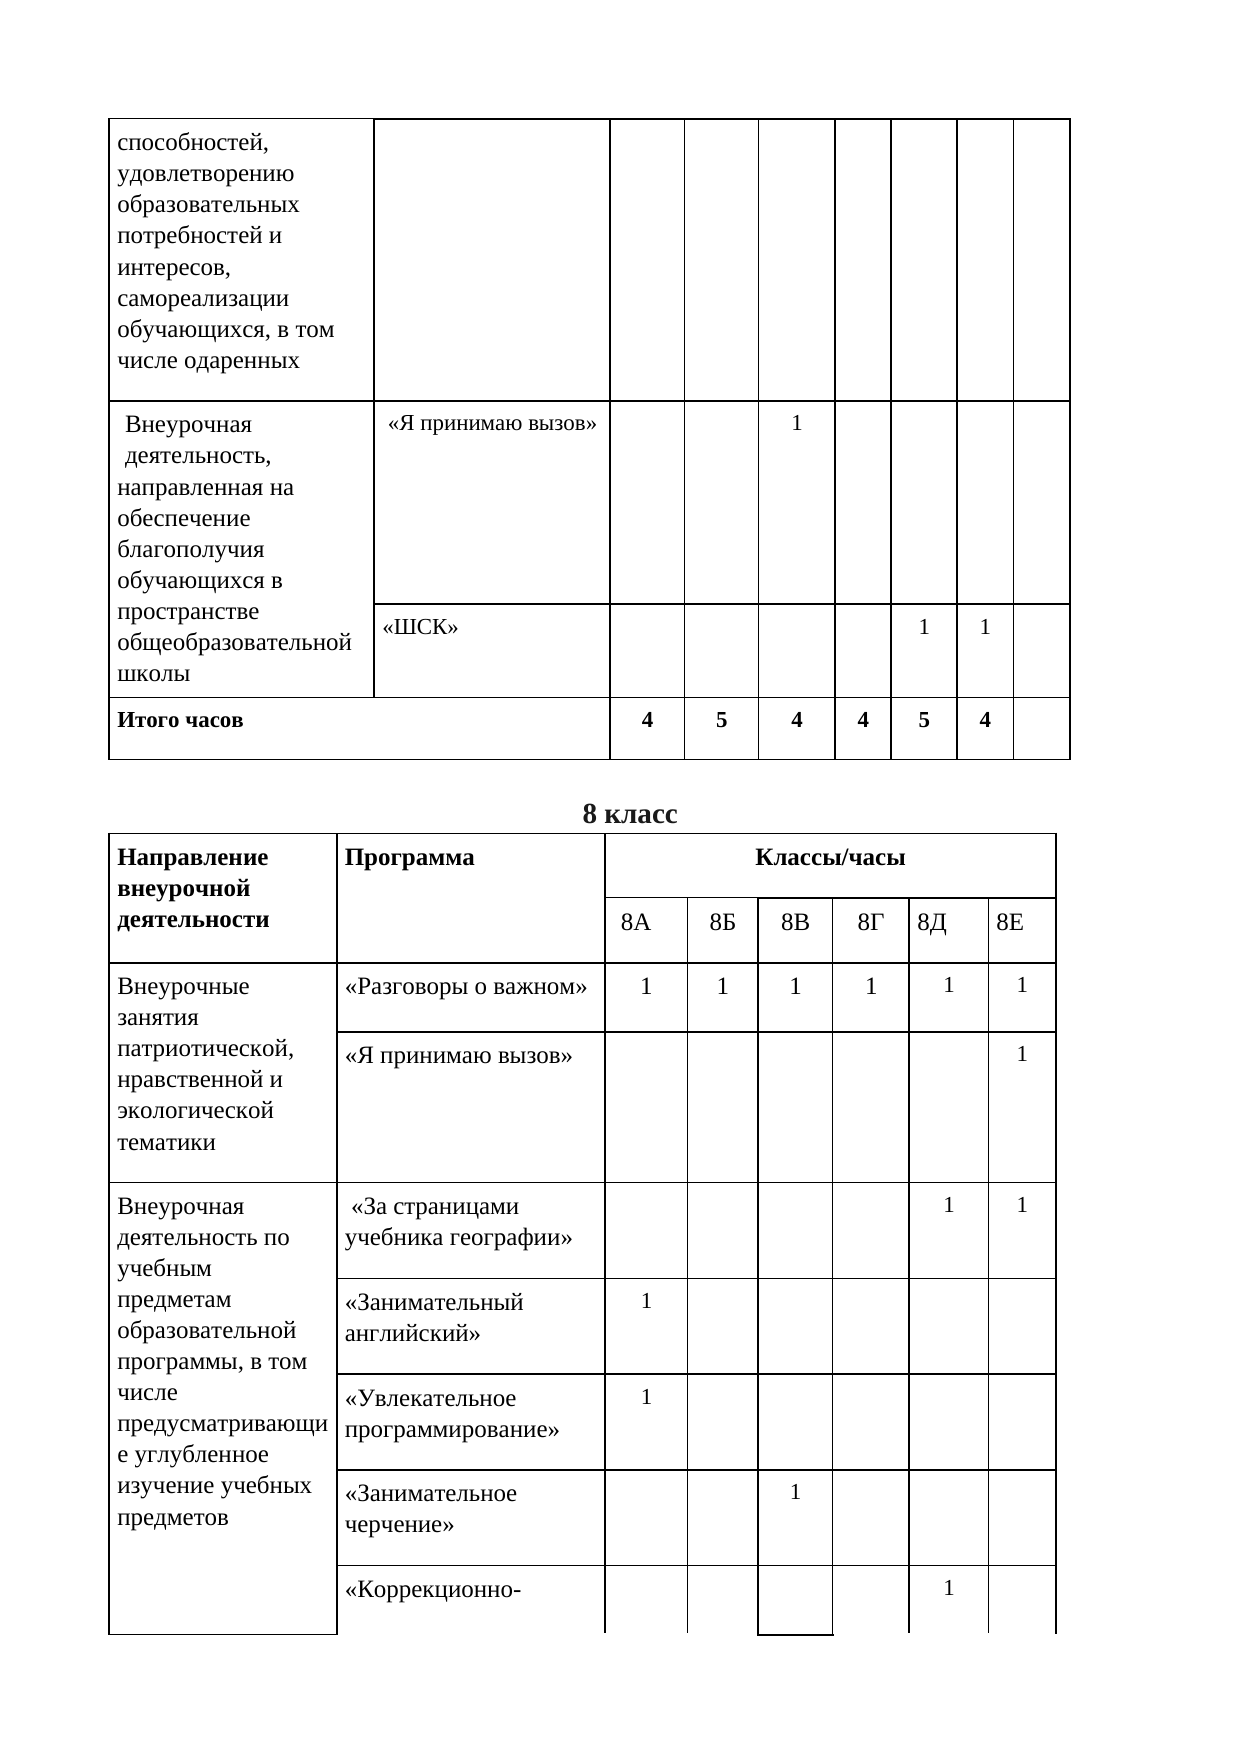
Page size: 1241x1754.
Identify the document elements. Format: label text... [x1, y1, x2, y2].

table_header Программа [338, 834, 604, 962]
table_cell 8Д [910, 899, 988, 962]
table_cell [836, 402, 890, 603]
table_cell 1 [611, 120, 684, 400]
table_cell [1014, 402, 1069, 603]
table_cell [688, 1375, 757, 1469]
table_cell 1 [910, 1183, 988, 1278]
table_cell [910, 1279, 988, 1373]
table_cell [989, 1279, 1055, 1373]
table_header Классы/часы [606, 834, 1055, 897]
table_cell 1 [606, 1279, 687, 1373]
table_cell 1 [759, 402, 834, 603]
table_cell [688, 1471, 757, 1565]
table_cell 1 [892, 605, 956, 696]
table_cell [759, 1279, 832, 1373]
table_cell [759, 1375, 832, 1469]
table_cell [338, 1566, 605, 1634]
table_cell [1014, 605, 1069, 696]
table_cell 8А [606, 898, 687, 962]
table_cell [759, 1566, 832, 1634]
table_cell 1 [836, 120, 890, 400]
table_cell 1 [909, 1566, 988, 1634]
table_header Направление внеурочной деятельности [110, 834, 336, 962]
table_cell [611, 402, 684, 603]
table_cell «Разговоры о важном» [338, 964, 604, 1031]
table_cell [833, 1375, 908, 1469]
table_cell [110, 119, 373, 400]
table_cell Внеурочная деятельность, направленная на обеспечение благополучия обучающихся в пространстве общеобразовательной школы [110, 402, 373, 696]
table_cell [375, 120, 609, 400]
table_cell «Занимательный английский» [338, 1279, 604, 1373]
table_cell [910, 1033, 988, 1182]
table_cell 1 [759, 120, 834, 400]
table_cell «Занимательное черчение» [338, 1471, 604, 1565]
table_cell [1014, 120, 1069, 400]
table_cell Внеурочная деятельность по учебным предметам образовательной программы, в том числе предусматривающие углубленное изучение учебных предметов [110, 1183, 336, 1634]
table_cell 1 [759, 964, 832, 1031]
table_cell [833, 1566, 909, 1634]
table_cell 1 [833, 964, 908, 1031]
table_cell 1 [958, 605, 1013, 696]
table_cell [688, 1033, 757, 1182]
table_cell «Увлекательное программирование» [338, 1375, 604, 1469]
table_cell 1 [958, 120, 1013, 400]
table_cell [688, 1183, 757, 1278]
table_cell 8В [759, 899, 832, 962]
table_cell 1 [989, 1183, 1055, 1278]
table_cell [688, 1279, 757, 1373]
table_cell Итого часов [110, 698, 609, 759]
table_cell [685, 605, 758, 696]
table_cell [606, 1033, 687, 1182]
table_cell «ШСК» [375, 605, 609, 696]
table_cell 5 [892, 698, 956, 759]
table_cell 1 [989, 1033, 1055, 1182]
table_cell [989, 1471, 1055, 1565]
table_cell [989, 1375, 1055, 1469]
table_cell 1 [989, 964, 1055, 1031]
table_cell [759, 1033, 832, 1182]
table_cell [605, 1566, 687, 1634]
table_cell 1 [606, 964, 687, 1031]
table_cell 4 [836, 698, 890, 759]
table_cell [606, 1183, 687, 1278]
table_cell «Я принимаю вызов» [375, 402, 609, 603]
table_cell 1 [688, 964, 757, 1031]
table_cell Внеурочные занятия патриотической, нравственной и экологической тематики [110, 964, 336, 1182]
table_cell [1014, 698, 1069, 759]
table_cell «Я принимаю вызов» [338, 1033, 604, 1182]
table_cell [611, 605, 684, 696]
table_cell 4 [611, 698, 684, 759]
table_cell [833, 1033, 908, 1182]
table_cell [606, 1471, 687, 1565]
table_cell [910, 1471, 988, 1565]
table_cell [759, 1183, 832, 1278]
table_cell [833, 1471, 908, 1565]
table_cell [685, 402, 758, 603]
table_cell [759, 605, 834, 696]
text 8 класс [108, 796, 1152, 830]
table_cell [836, 605, 890, 696]
table_cell [958, 402, 1013, 603]
table_cell 5 [685, 698, 758, 759]
table_cell 1 [685, 120, 758, 400]
table_cell 8Б [688, 898, 757, 962]
table_cell [988, 1566, 1055, 1634]
table_cell «За страницами учебника географии» [338, 1183, 604, 1278]
table_cell 4 [759, 698, 834, 759]
table_cell [833, 1279, 908, 1373]
table_cell 8Г [833, 899, 908, 962]
table_cell 1 [910, 964, 988, 1031]
table_cell 1 [759, 1471, 832, 1565]
table_cell [910, 1375, 988, 1469]
table_cell 1 [892, 120, 956, 400]
table_cell [892, 402, 956, 603]
table_cell 4 [958, 698, 1013, 759]
table_cell [688, 1566, 757, 1634]
table_cell 1 [606, 1375, 687, 1469]
table_cell [833, 1183, 908, 1278]
table_cell 8Е [989, 899, 1055, 962]
